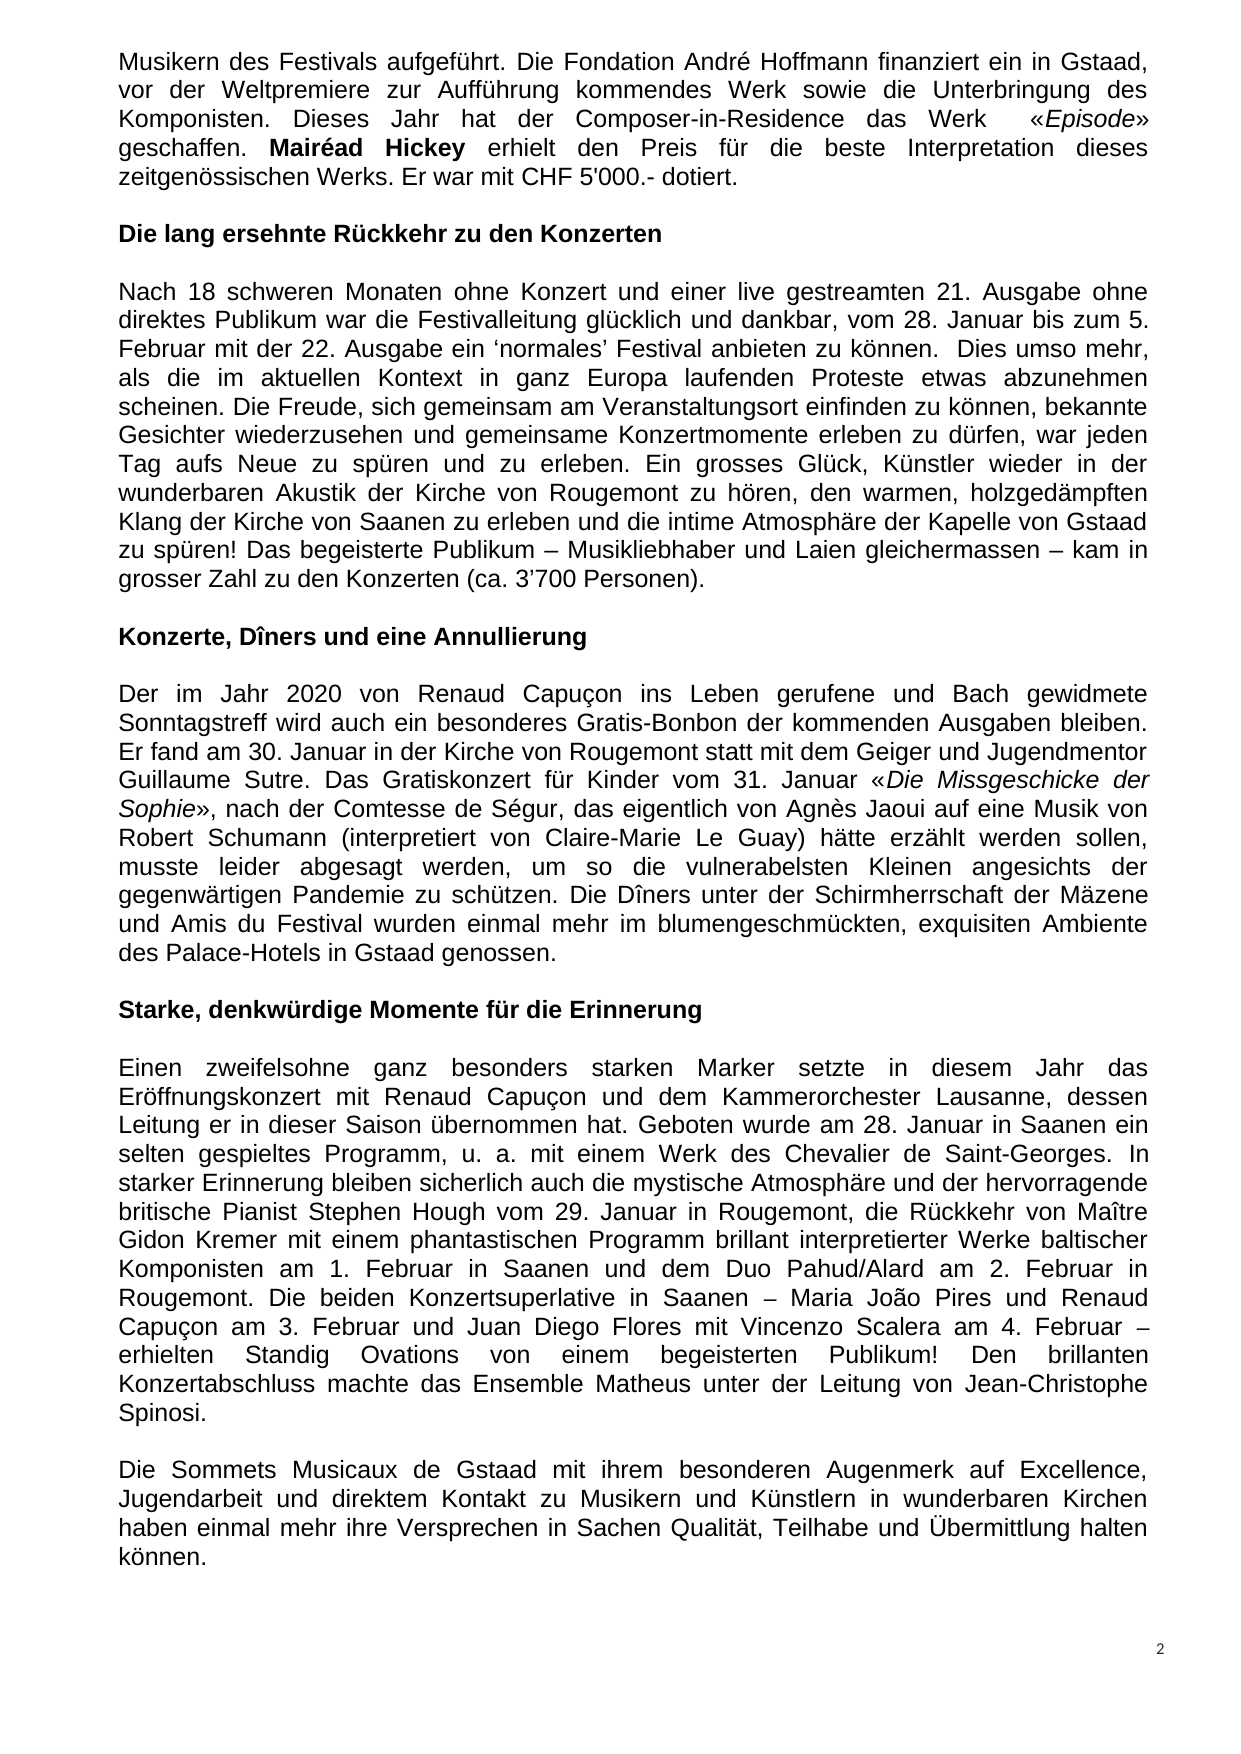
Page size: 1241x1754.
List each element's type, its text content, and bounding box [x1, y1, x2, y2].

text Die Sommets Musicaux de Gstaad mit ihrem besonderen Augenmerk auf Excellence, Jugendarbeit und direktem Kontakt zu Musikern und Künstlern in wunderbaren Kirchen haben einmal mehr ihre Versprechen in Sachen Qualität, Teilhabe und Übermittlung halten können. [118, 1455, 1149, 1570]
text Konzerte, Dîners und eine Annullierung [118, 622, 1149, 650]
text Starke, denkwürdige Momente für die Erinnerung [118, 995, 1149, 1024]
text Nach 18 schweren Monaten ohne Konzert und einer live gestreamten 21. Ausgabe ohne direktes Publikum war die Festivalleitung glücklich und dankbar, vom 28. Januar bis zum 5. Februar mit der 22. Ausgabe ein ‘normales’ Festival anbieten zu können. Dies umso mehr, als die im aktuellen Kontext in ganz Europa laufenden Proteste etwas abzunehmen scheinen. Die Freude, sich gemeinsam am Veranstaltungsort einfinden zu können, bekannte Gesichter wiederzusehen und gemeinsame Konzertmomente erleben zu dürfen, war jeden Tag aufs Neue zu spüren und zu erleben. Ein grosses Glück, Künstler wieder in der wunderbaren Akustik der Kirche von Rougemont zu hören, den warmen, holzgedämpften Klang der Kirche von Saanen zu erleben und die intime Atmosphäre der Kapelle von Gstaad zu spüren! Das begeisterte Publikum – Musikliebhaber und Laien gleichermassen – kam in grosser Zahl zu den Konzerten (ca. 3’700 Personen). [118, 277, 1149, 593]
text Die lang ersehnte Rückkehr zu den Konzerten [118, 219, 1149, 248]
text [118, 47, 1149, 190]
text Der im Jahr 2020 von Renaud Capuçon ins Leben gerufene und Bach gewidmete Sonntagstreff wird auch ein besonderes Gratis-Bonbon der kommenden Ausgaben bleiben. Er fand am 30. Januar in der Kirche von Rougemont statt mit dem Geiger und Jugendmentor Guillaume Sutre. Das Gratiskonzert für Kinder vom 31. Januar «Die Missgeschicke der Sophie», nach der Comtesse de Ségur, das eigentlich von Agnès Jaoui auf eine Musik von Robert Schumann (interpretiert von Claire-Marie Le Guay) hätte erzählt werden sollen, musste leider abgesagt werden, um so die vulnerabelsten Kleinen angesichts der gegenwärtigen Pandemie zu schützen. Die Dîners unter der Schirmherrschaft der Mäzene und Amis du Festival wurden einmal mehr im blumengeschmückten, exquisiten Ambiente des Palace-Hotels in Gstaad genossen. [118, 679, 1149, 967]
text Einen zweifelsohne ganz besonders starken Marker setzte in diesem Jahr das Eröffnungskonzert mit Renaud Capuçon und dem Kammerorchester Lausanne, dessen Leitung er in dieser Saison übernommen hat. Geboten wurde am 28. Januar in Saanen ein selten gespieltes Programm, u. a. mit einem Werk des Chevalier de Saint-Georges. In starker Erinnerung bleiben sicherlich auch die mystische Atmosphäre und der hervorragende britische Pianist Stephen Hough vom 29. Januar in Rougemont, die Rückkehr von Maître Gidon Kremer mit einem phantastischen Programm brillant interpretierter Werke baltischer Komponisten am 1. Februar in Saanen und dem Duo Pahud/Alard am 2. Februar in Rougemont. Die beiden Konzertsuperlative in Saanen – Maria João Pires und Renaud Capuçon am 3. Februar und Juan Diego Flores mit Vincenzo Scalera am 4. Februar – erhielten Standig Ovations von einem begeisterten Publikum! Den brillanten Konzertabschluss machte das Ensemble Matheus unter der Leitung von Jean-Christophe Spinosi. [118, 1053, 1149, 1427]
